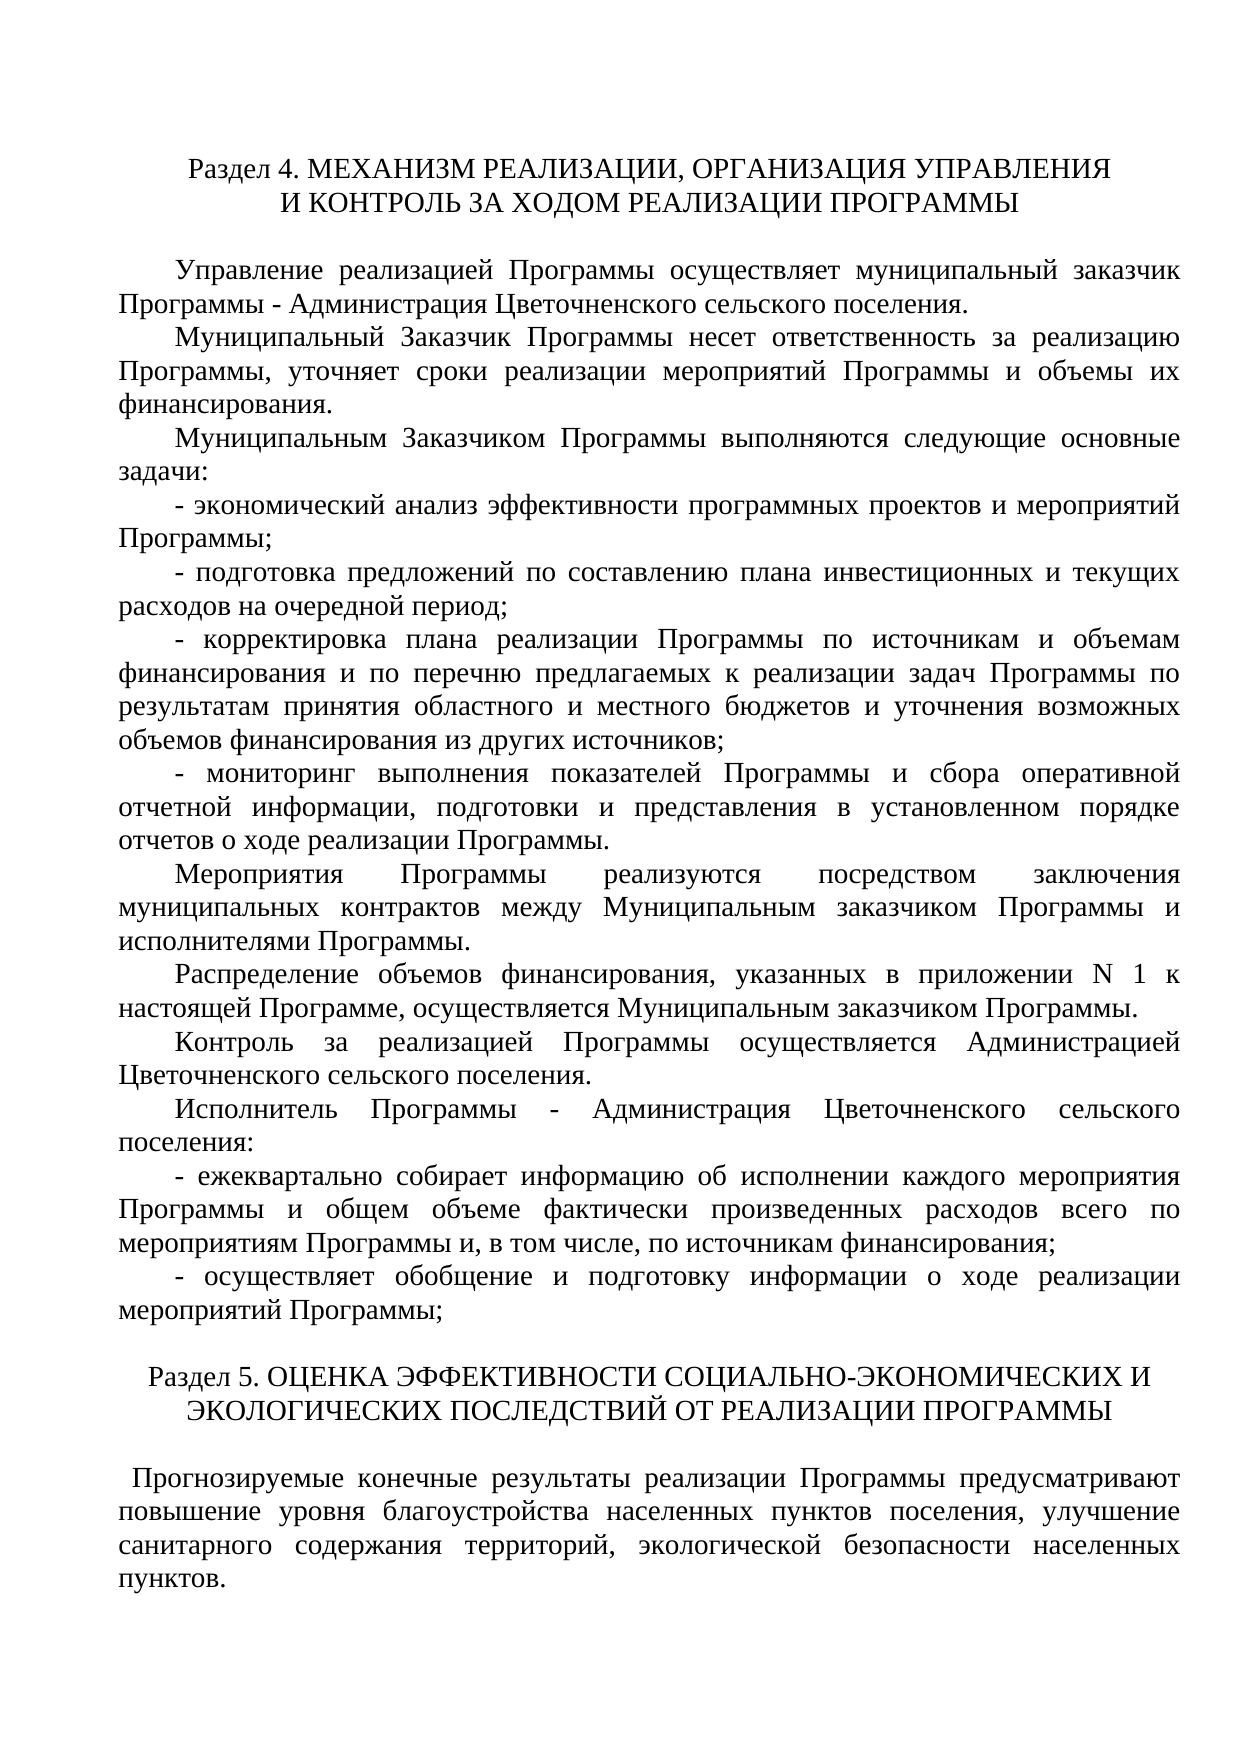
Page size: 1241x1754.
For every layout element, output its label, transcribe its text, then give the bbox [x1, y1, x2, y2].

text - подготовка предложений по составлению плана инвестиционных и текущих расходов на очередной период; [118, 554, 1181, 621]
text Контроль за реализацией Программы осуществляется Администрацией Цветочненского сельского поселения. [118, 1024, 1181, 1091]
text Раздел 5. ОЦЕНКА ЭФФЕКТИВНОСТИ СОЦИАЛЬНО-ЭКОНОМИЧЕСКИХ И ЭКОЛОГИЧЕСКИХ ПОСЛЕДСТВИЙ ОТ РЕАЛИЗАЦИИ ПРОГРАММЫ [118, 1359, 1181, 1426]
text Муниципальным Заказчиком Программы выполняются следующие основные задачи: [118, 420, 1181, 487]
text - ежеквартально собирает информацию об исполнении каждого мероприятия Программы и общем объеме фактически произведенных расходов всего по мероприятиям Программы и, в том числе, по источникам финансирования; [118, 1158, 1181, 1258]
text Прогнозируемые конечные результаты реализации Программы предусматривают повышение уровня благоустройства населенных пунктов поселения, улучшение санитарного содержания территорий, экологической безопасности населенных пунктов. [118, 1460, 1181, 1594]
text Муниципальный Заказчик Программы несет ответственность за реализацию Программы, уточняет сроки реализации мероприятий Программы и объемы их финансирования. [118, 319, 1181, 420]
text Раздел 4. МЕХАНИЗМ РЕАЛИЗАЦИИ, ОРГАНИЗАЦИЯ УПРАВЛЕНИЯ [118, 152, 1181, 185]
text Управление реализацией Программы осуществляет муниципальный заказчик Программы - Администрация Цветочненского сельского поселения. [118, 252, 1181, 319]
text Исполнитель Программы - Администрация Цветочненского сельского поселения: [118, 1091, 1181, 1158]
text - осуществляет обобщение и подготовку информации о ходе реализации мероприятий Программы; [118, 1258, 1181, 1326]
text Мероприятия Программы реализуются посредством заключения муниципальных контрактов между Муниципальным заказчиком Программы и исполнителями Программы. [118, 856, 1181, 957]
text И КОНТРОЛЬ ЗА ХОДОМ РЕАЛИЗАЦИИ ПРОГРАММЫ [118, 185, 1181, 219]
text - мониторинг выполнения показателей Программы и сбора оперативной отчетной информации, подготовки и представления в установленном порядке отчетов о ходе реализации Программы. [118, 755, 1181, 856]
text - экономический анализ эффективности программных проектов и мероприятий Программы; [118, 487, 1181, 554]
text - корректировка плана реализации Программы по источникам и объемам финансирования и по перечню предлагаемых к реализации задач Программы по результатам принятия областного и местного бюджетов и уточнения возможных объемов финансирования из других источников; [118, 621, 1181, 755]
text Распределение объемов финансирования, указанных в приложении N 1 к настоящей Программе, осуществляется Муниципальным заказчиком Программы. [118, 957, 1181, 1024]
